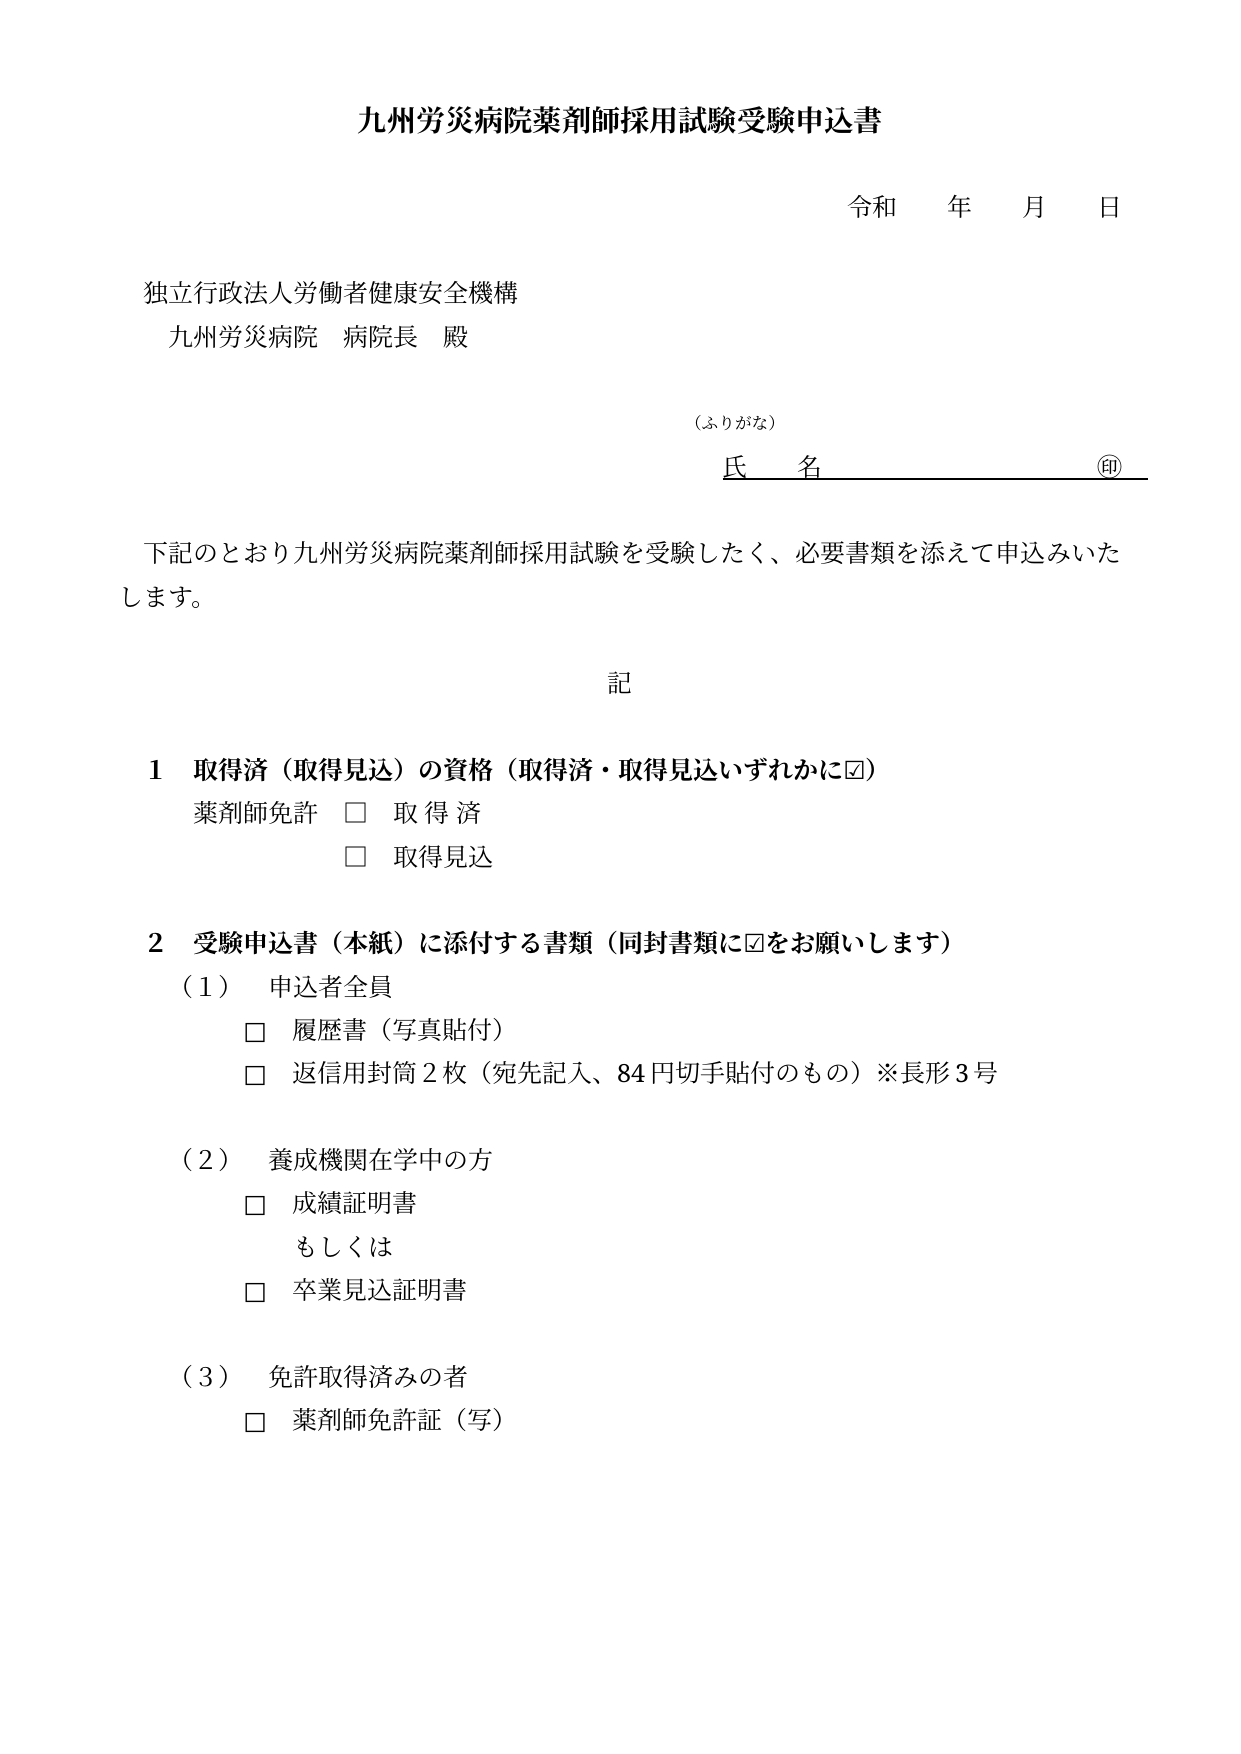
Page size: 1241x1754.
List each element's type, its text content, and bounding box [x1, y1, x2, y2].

text 下記のとおり九州労災病院薬剤師採用試験を受験したく、必要書類を添えて申込みいたします。 [118, 530, 1122, 617]
text （３） 免許取得済みの者 [118, 1354, 1122, 1397]
text □ 薬剤師免許証（写） [243, 1397, 1122, 1440]
text 九州労災病院薬剤師採用試験受験申込書 [118, 97, 1122, 140]
subtitle 記 [118, 660, 1122, 704]
text □ 卒業見込証明書 [243, 1267, 1122, 1310]
text （１） 申込者全員 □ 履歴書（写真貼付） [168, 964, 1122, 1050]
text □ 成績証明書 [243, 1180, 1122, 1224]
text 令和 年 月 日 [118, 184, 1122, 227]
text （ふりがな） [118, 400, 1122, 444]
text □ 取得見込 [193, 834, 1122, 877]
text ２ 受験申込書（本紙）に添付する書類（同封書類に☑をお願いします） [143, 920, 1122, 964]
text 氏 名 ㊞ [118, 444, 1122, 487]
text もしくは [243, 1224, 1122, 1267]
text 九州労災病院 病院長 殿 [118, 314, 1122, 357]
text 独立行政法人労働者健康安全機構 [118, 270, 1122, 314]
text 薬剤師免許 □ 取 得 済 [193, 790, 1122, 834]
text □ 返信用封筒２枚（宛先記入、84円切手貼付のもの）※長形3号 [243, 1050, 1122, 1094]
text １ 取得済（取得見込）の資格（取得済・取得見込いずれかに☑） [118, 747, 1122, 790]
text （２） 養成機関在学中の方 [168, 1137, 1122, 1180]
